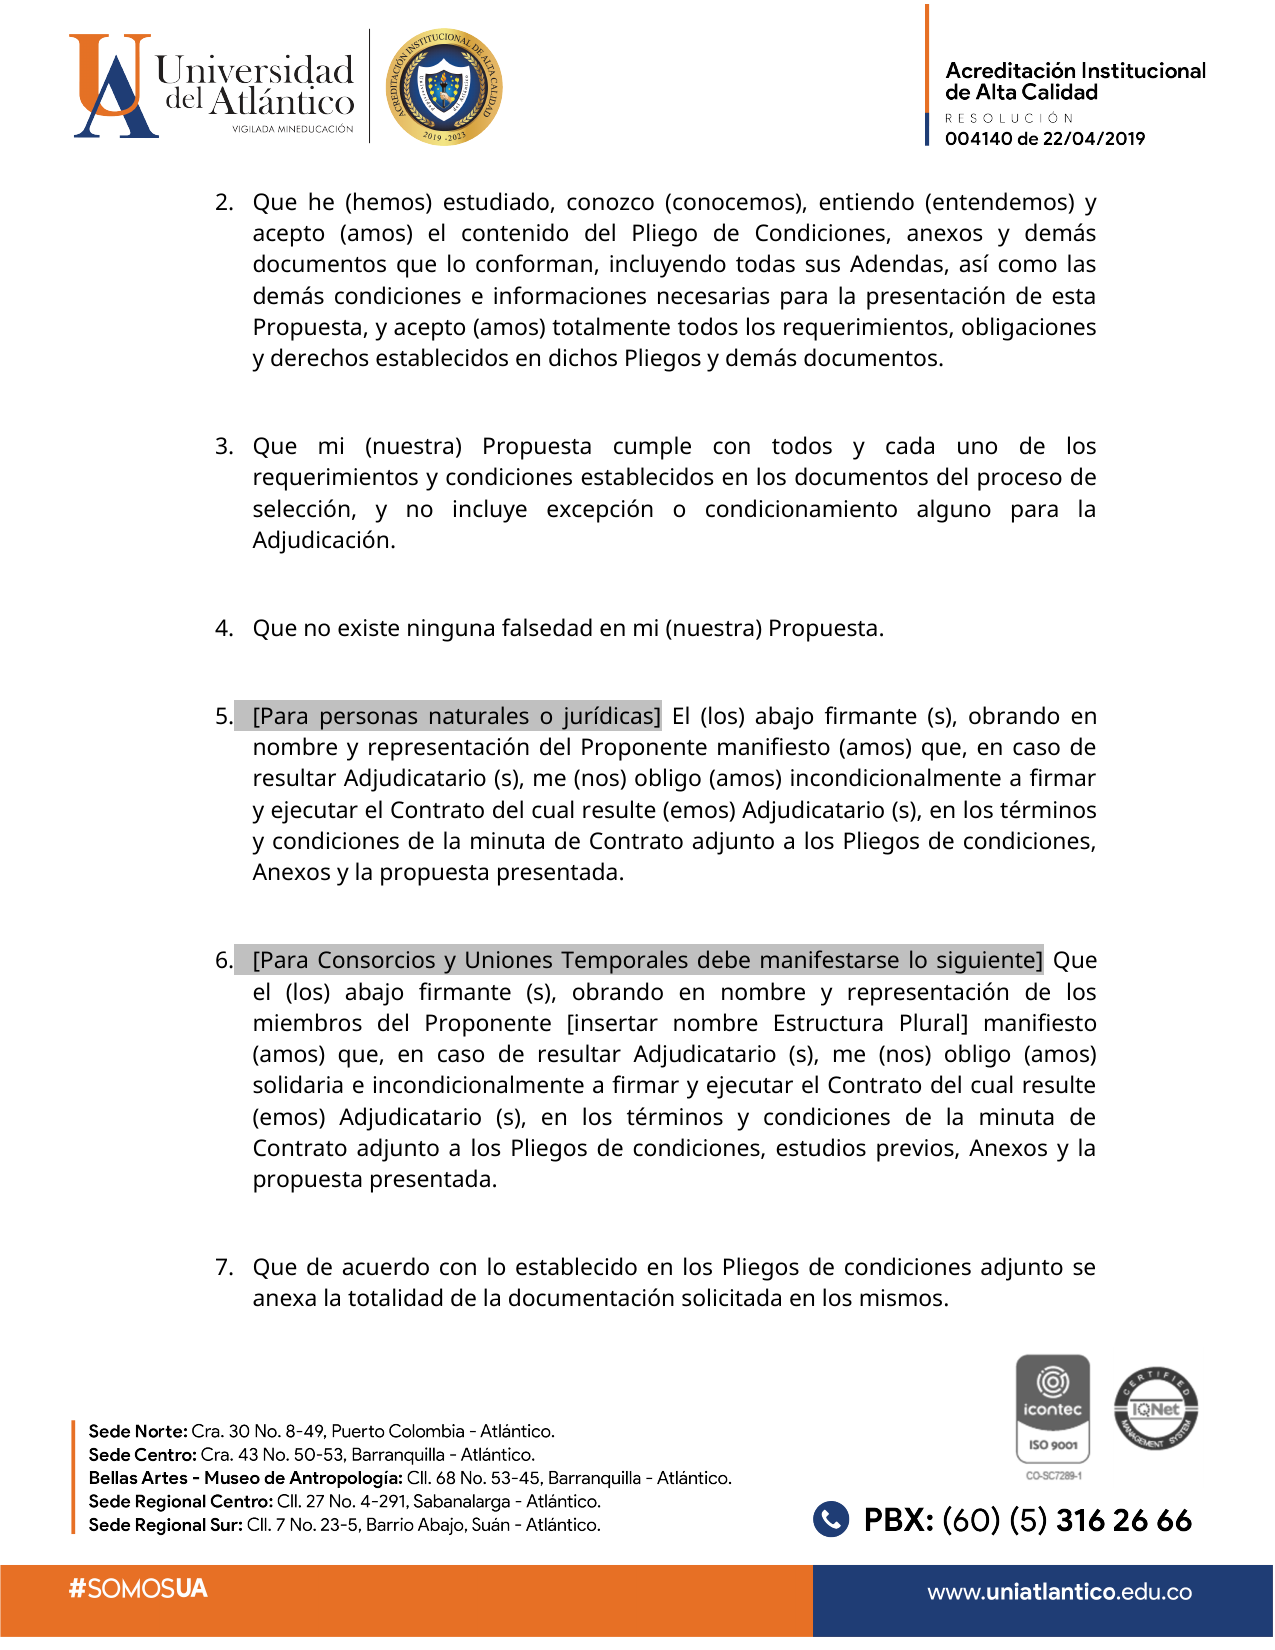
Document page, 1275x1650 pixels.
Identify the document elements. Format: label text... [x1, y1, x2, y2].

picture [0, 1347, 1273, 1637]
list Que he (hemos) estudiado, conozco (conocemos), entiendo (entendemos) y acepto (amos) el contenido del Pliego de Condiciones, anexos y demás documentos que lo conforman, incluyendo todas sus Adendas, así como las demás condiciones e informaciones necesarias para la presentación de esta Propuesta, y acepto (amos) totalmente todos los requerimientos, obligaciones y derechos establecidos en dichos Pliegos y demás documentos. [215, 186, 1098, 373]
list Que de acuerdo con lo establecido en los Pliegos de condiciones adjunto se anexa la totalidad de la documentación solicitada en los mismos. [215, 1251, 1098, 1313]
list [Para Consorcios y Uniones Temporales debe manifestarse lo siguiente] Que el (los) abajo firmante (s), obrando en nombre y representación de los miembros del Proponente [insertar nombre Estructura Plural] manifiesto (amos) que, en caso de resultar Adjudicatario (s), me (nos) obligo (amos) solidaria e incondicionalmente a firmar y ejecutar el Contrato del cual resulte (emos) Adjudicatario (s), en los términos y condiciones de la minuta de Contrato adjunto a los Pliegos de condiciones, estudios previos, Anexos y la propuesta presentada. [215, 944, 1098, 1194]
list Que no existe ninguna falsedad en mi (nuestra) Propuesta. [215, 612, 1098, 643]
list [Para personas naturales o jurídicas] El (los) abajo firmante (s), obrando en nombre y representación del Proponente manifiesto (amos) que, en caso de resultar Adjudicatario (s), me (nos) obligo (amos) incondicionalmente a firmar y ejecutar el Contrato del cual resulte (emos) Adjudicatario (s), en los términos y condiciones de la minuta de Contrato adjunto a los Pliegos de condiciones, Anexos y la propuesta presentada. [215, 700, 1098, 887]
picture [69, 28, 503, 146]
list Que mi (nuestra) Propuesta cumple con todos y cada uno de los requerimientos y condiciones establecidos en los documentos del proceso de selección, y no incluye excepción o condicionamiento alguno para la Adjudicación. [215, 430, 1098, 555]
picture [925, 4, 1206, 146]
